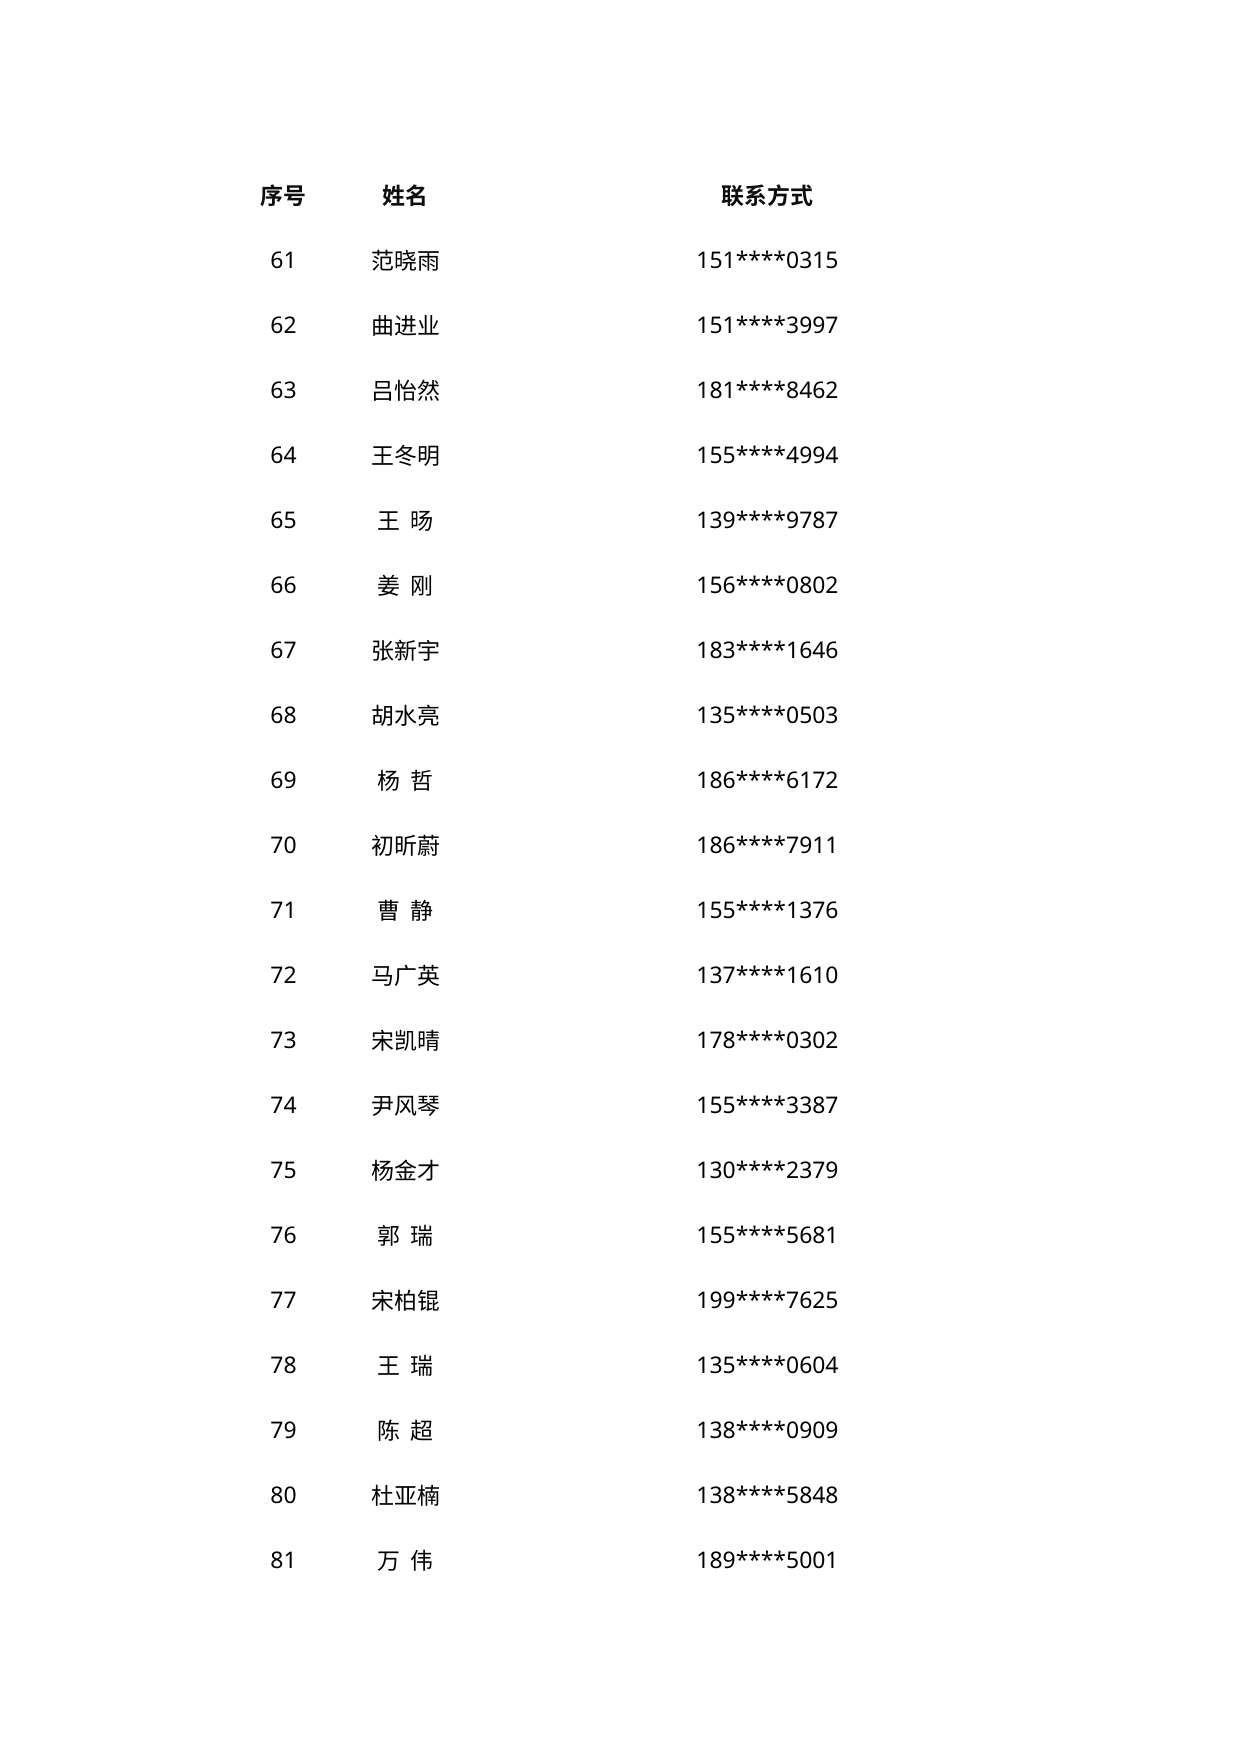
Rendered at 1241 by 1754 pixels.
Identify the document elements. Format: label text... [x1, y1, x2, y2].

table_cell 80 [232, 1462, 335, 1527]
table_cell 73 [232, 1007, 335, 1072]
table_cell 王冬明 [335, 422, 476, 487]
table_cell 181****8462 [476, 357, 1058, 422]
table_cell 万 伟 [335, 1527, 476, 1592]
table_cell 155****5681 [476, 1202, 1058, 1267]
table_cell 156****0802 [476, 552, 1058, 617]
table_cell 178****0302 [476, 1007, 1058, 1072]
table_cell 初昕蔚 [335, 812, 476, 877]
table_cell 曲进业 [335, 292, 476, 357]
table_cell 杨金才 [335, 1137, 476, 1202]
table_cell 64 [232, 422, 335, 487]
table_header 序号 [232, 162, 335, 227]
table_cell 77 [232, 1267, 335, 1332]
table_header 姓名 [335, 162, 476, 227]
table_cell 183****1646 [476, 617, 1058, 682]
table_cell 尹风琴 [335, 1072, 476, 1137]
table_cell 宋柏锟 [335, 1267, 476, 1332]
table_cell 宋凯晴 [335, 1007, 476, 1072]
table_cell 62 [232, 292, 335, 357]
table_cell 陈 超 [335, 1397, 476, 1462]
table_cell 155****1376 [476, 877, 1058, 942]
table_cell 吕怡然 [335, 357, 476, 422]
table_cell 75 [232, 1137, 335, 1202]
table_cell 186****7911 [476, 812, 1058, 877]
table_cell 155****4994 [476, 422, 1058, 487]
table_cell 135****0604 [476, 1332, 1058, 1397]
table_cell 杜亚楠 [335, 1462, 476, 1527]
table_cell 79 [232, 1397, 335, 1462]
table_cell 76 [232, 1202, 335, 1267]
table_cell 范晓雨 [335, 227, 476, 292]
table_cell 139****9787 [476, 487, 1058, 552]
table_cell 67 [232, 617, 335, 682]
table_cell 姜 刚 [335, 552, 476, 617]
table_cell 61 [232, 227, 335, 292]
table_cell 137****1610 [476, 942, 1058, 1007]
table_cell 155****3387 [476, 1072, 1058, 1137]
table_cell 138****0909 [476, 1397, 1058, 1462]
table_cell 130****2379 [476, 1137, 1058, 1202]
table_cell 199****7625 [476, 1267, 1058, 1332]
table_cell 69 [232, 747, 335, 812]
table_cell 65 [232, 487, 335, 552]
table_cell 135****0503 [476, 682, 1058, 747]
table_cell 138****5848 [476, 1462, 1058, 1527]
table_cell 72 [232, 942, 335, 1007]
table_cell 74 [232, 1072, 335, 1137]
table_cell 189****5001 [476, 1527, 1058, 1592]
table_cell 王 旸 [335, 487, 476, 552]
table_cell 郭 瑞 [335, 1202, 476, 1267]
table_cell 81 [232, 1527, 335, 1592]
table_cell 王 瑞 [335, 1332, 476, 1397]
table_cell 杨 哲 [335, 747, 476, 812]
table_cell 马广英 [335, 942, 476, 1007]
table_cell 186****6172 [476, 747, 1058, 812]
table_cell 151****3997 [476, 292, 1058, 357]
table_cell 张新宇 [335, 617, 476, 682]
table_cell 151****0315 [476, 227, 1058, 292]
table_cell 78 [232, 1332, 335, 1397]
table_cell 胡水亮 [335, 682, 476, 747]
table_cell 68 [232, 682, 335, 747]
table_cell 66 [232, 552, 335, 617]
table_cell 63 [232, 357, 335, 422]
table_cell 71 [232, 877, 335, 942]
table_cell 曹 静 [335, 877, 476, 942]
table_header 联系方式 [476, 162, 1058, 227]
table_cell 70 [232, 812, 335, 877]
